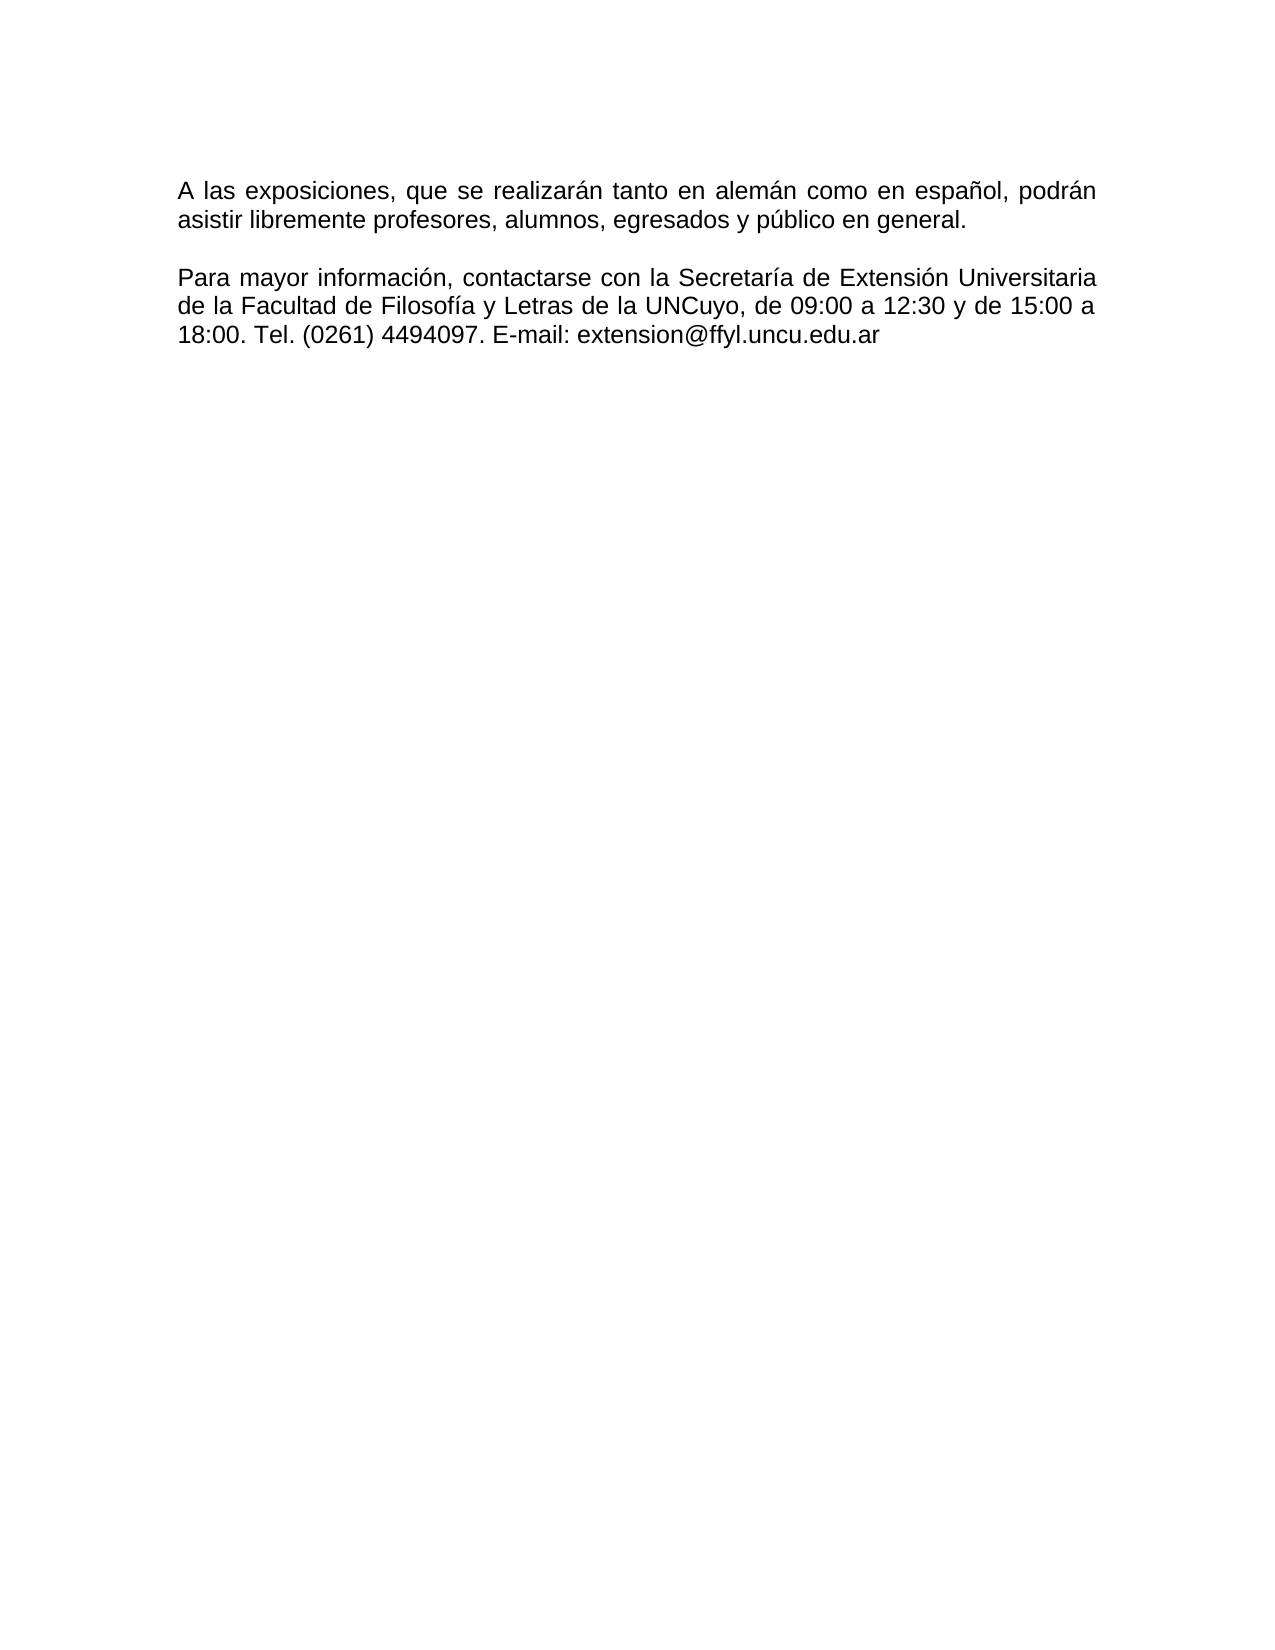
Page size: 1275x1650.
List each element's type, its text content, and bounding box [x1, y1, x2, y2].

text Para mayor información, contactarse con la Secretaría de Extensión Universitaria de la Facultad de Filosofía y Letras de la UNCuyo, de 09:00 a 12:30 y de 15:00 a 18:00. Tel. (0261) 4494097. E-mail: extension@ffyl.uncu.edu.ar [177, 263, 1098, 349]
text A las exposiciones, que se realizarán tanto en alemán como en español, podrán asistir libremente profesores, alumnos, egresados y público en general. [177, 148, 1098, 234]
